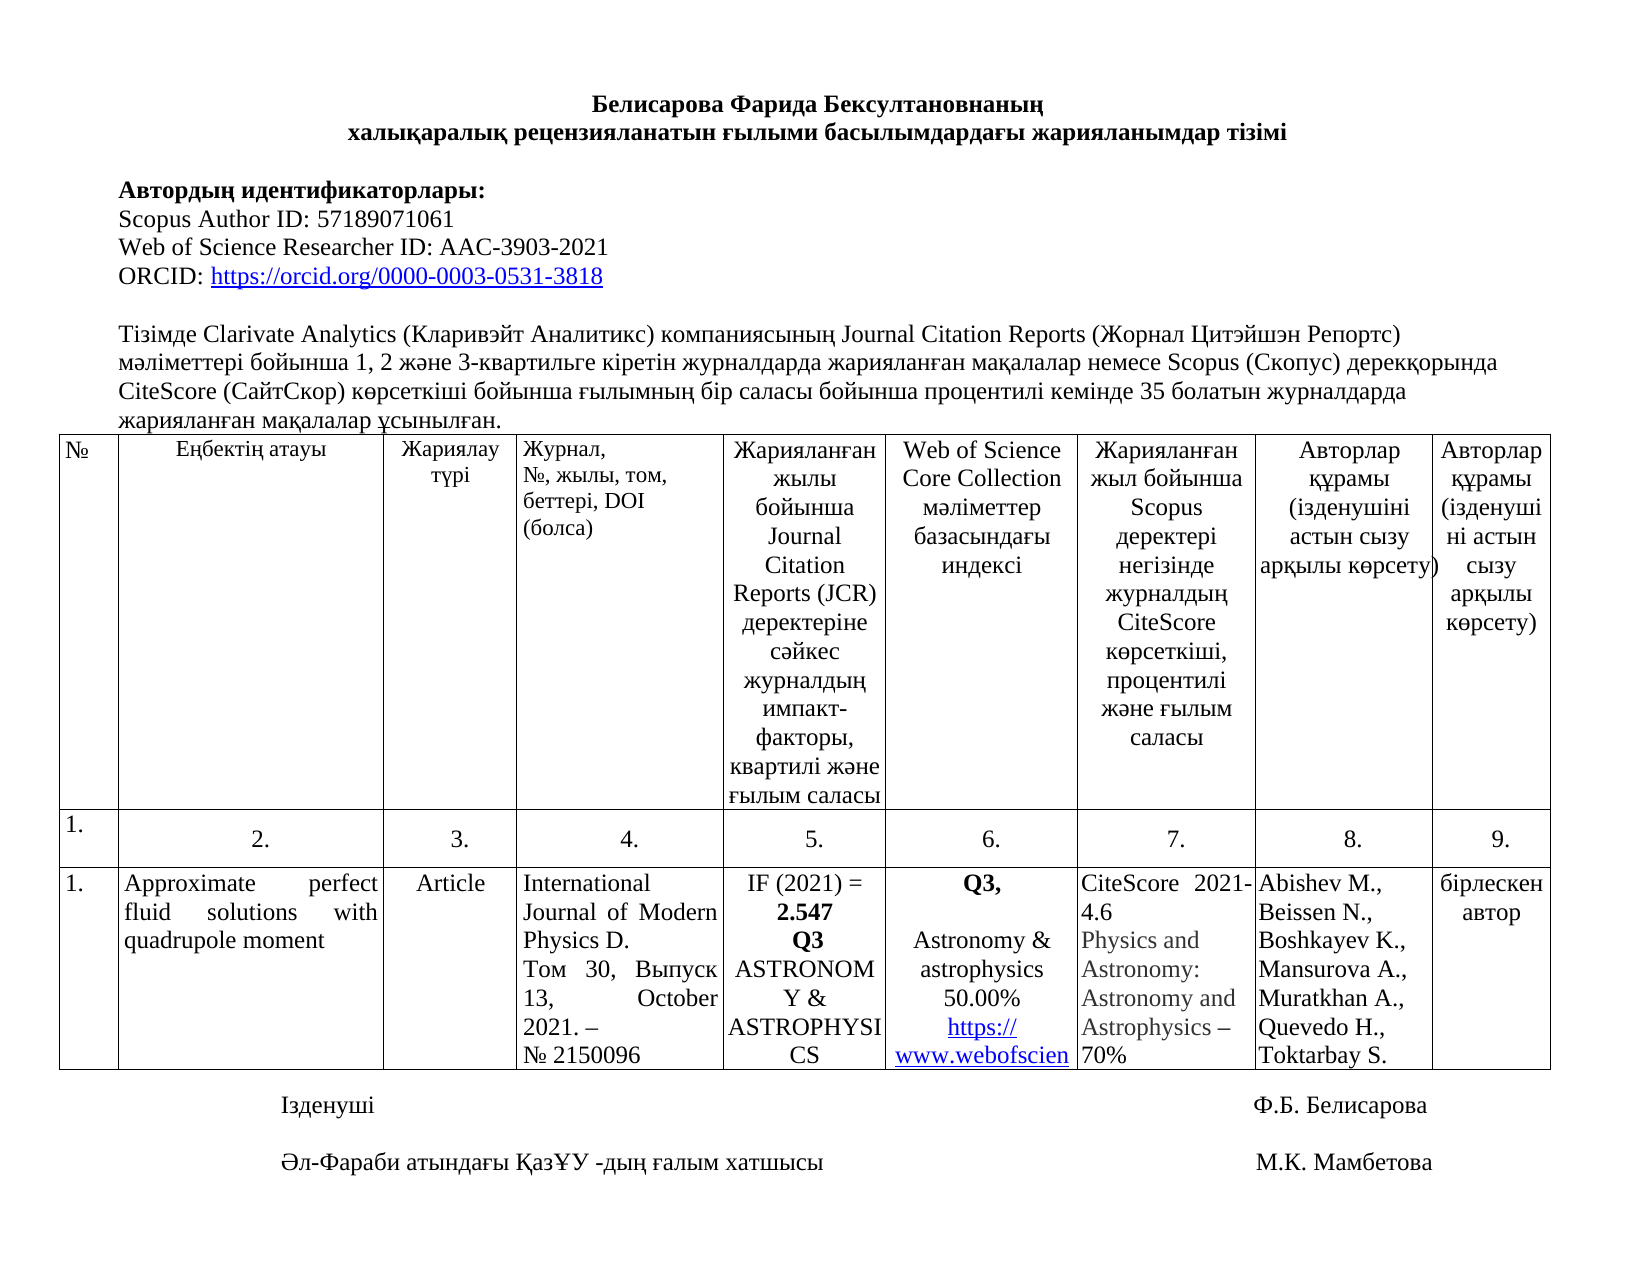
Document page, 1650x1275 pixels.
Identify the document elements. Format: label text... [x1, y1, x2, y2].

text Scopus Author ID: 57189071061 [118, 204, 1517, 232]
table_header Жарияланған жыл бойынша Scopus деректері негізінде журналдың CiteScore көрсеткіші, процентилі және ғылым саласы [1078, 435, 1255, 808]
table_header Жариялау түрі [384, 435, 516, 808]
table_cell [886, 810, 1077, 867]
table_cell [1078, 868, 1255, 1069]
text халықаралық рецензияланатын ғылыми басылымдардағы жарияланымдар тізімі [118, 117, 1517, 146]
table_cell [60, 868, 118, 1069]
table_header Авторлар құрамы (ізденушіні астын сызу арқылы көрсету) [1433, 435, 1550, 808]
text Web of Science Researcher ID: AAC-3903-2021 [118, 232, 1517, 261]
table_cell бірлескен автор [1433, 868, 1550, 1069]
table_cell [517, 810, 723, 867]
text Автордың идентификаторлары: [118, 175, 1517, 204]
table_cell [1256, 868, 1432, 1069]
table_header Жарияланған жылы бойынша Journal Citation Reports (JCR) деректеріне сәйкес журналдың импакт-факторы, квартилі және ғылым саласы [724, 435, 885, 808]
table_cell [886, 868, 1077, 1069]
table_header Web of Science Core Collection мәліметтер базасындағы индексі [886, 435, 1077, 808]
text Белисарова Фарида Бексултановнаның [118, 89, 1517, 117]
table_header № [60, 435, 118, 808]
table_cell [724, 810, 885, 867]
table_header Еңбектің атауы [119, 435, 383, 808]
text ORCID: https://orcid.org/0000-0003-0531-3818 [118, 261, 1517, 290]
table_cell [517, 868, 723, 1069]
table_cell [119, 868, 383, 1069]
table_cell [1433, 810, 1550, 867]
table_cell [724, 868, 885, 1069]
table_header Журнал, №, жылы, том, беттері, DOI (болса) [517, 435, 723, 808]
table_cell [384, 810, 516, 867]
table_cell [60, 810, 118, 867]
text Тізімде Clarivate Analytics (Кларивэйт Аналитикс) компаниясының Journal Citation Reports (Жорнал Цитэйшэн Репортс) мәліметтері бойынша 1, 2 және 3-квартильге кіретін журналдарда жарияланған мақалалар немесе Scopus (Скопус) дерекқорында CiteScore (СайтСкор) көрсеткіші бойынша ғылымның бір саласы бойынша процентилі кемінде 35 болатын журналдарда жарияланған мақалалар ұсынылған. [118, 319, 1517, 434]
table_header Авторлар құрамы (ізденушіні астын сызу арқылы көрсету) [1256, 435, 1432, 808]
table_cell Article [384, 868, 516, 1069]
table_cell [1078, 810, 1255, 867]
table_cell [1256, 810, 1432, 867]
table_cell [119, 810, 383, 867]
